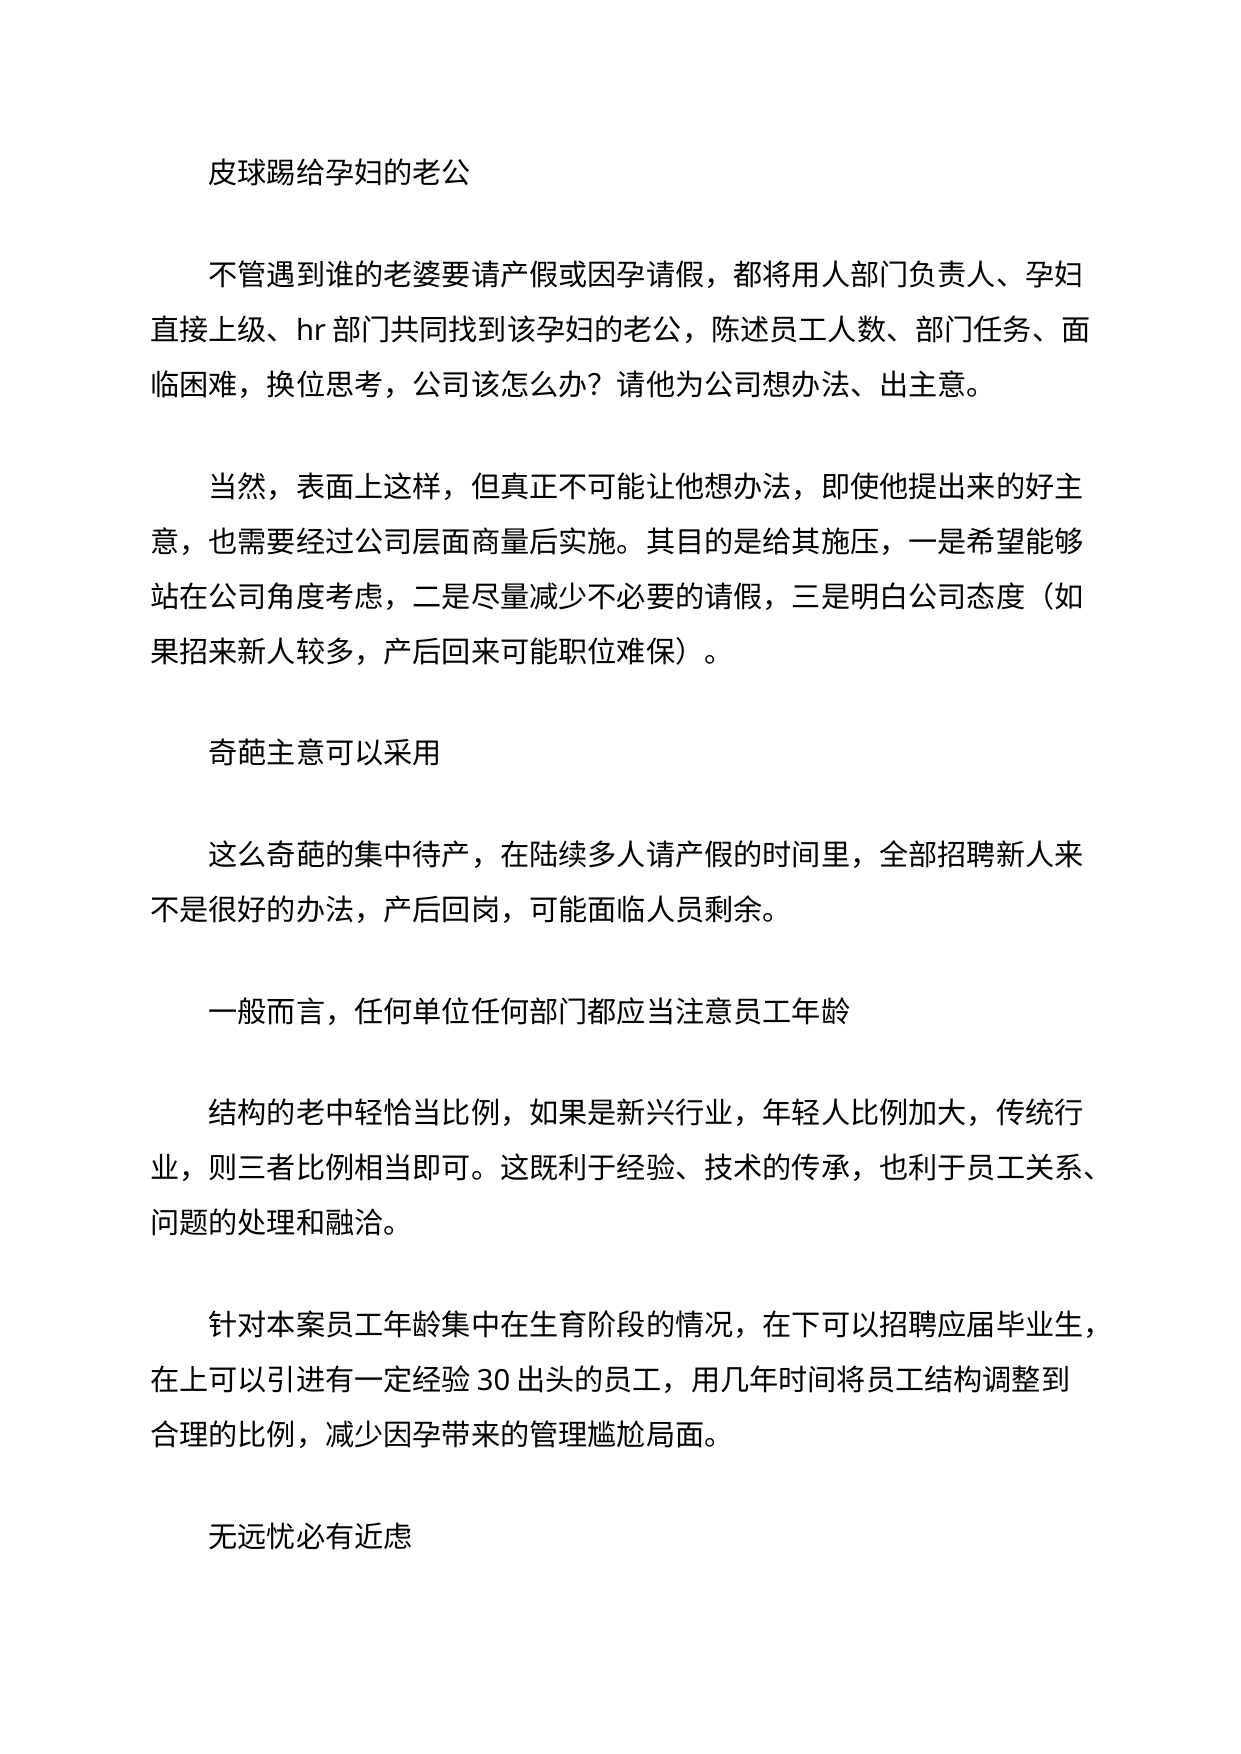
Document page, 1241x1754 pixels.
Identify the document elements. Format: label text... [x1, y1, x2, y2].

text 一般而言，任何单位任何部门都应当注意员工年龄 [150, 988, 1090, 1031]
text 无远忧必有近虑 [150, 1513, 1090, 1556]
text 这么奇葩的集中待产，在陆续多人请产假的时间里，全部招聘新人来不是很好的办法，产后回岗，可能面临人员剩余。 [150, 832, 1090, 929]
text 结构的老中轻恰当比例，如果是新兴行业，年轻人比例加大，传统行业，则三者比例相当即可。这既利于经验、技术的传承，也利于员工关系、问题的处理和融洽。 [150, 1090, 1090, 1242]
text 当然，表面上这样，但真正不可能让他想办法，即使他提出来的好主意，也需要经过公司层面商量后实施。其目的是给其施压，一是希望能够站在公司角度考虑，二是尽量减少不必要的请假，三是明白公司态度（如果招来新人较多，产后回来可能职位难保）。 [150, 463, 1090, 670]
text 皮球踢给孕妇的老公 [150, 150, 1090, 192]
text 奇葩主意可以采用 [150, 730, 1090, 772]
text 针对本案员工年龄集中在生育阶段的情况，在下可以招聘应届毕业生，在上可以引进有一定经验30出头的员工，用几年时间将员工结构调整到合理的比例，减少因孕带来的管理尴尬局面。 [150, 1302, 1090, 1454]
text 不管遇到谁的老婆要请产假或因孕请假，都将用人部门负责人、孕妇直接上级、hr部门共同找到该孕妇的老公，陈述员工人数、部门任务、面临困难，换位思考，公司该怎么办？请他为公司想办法、出主意。 [150, 252, 1090, 404]
